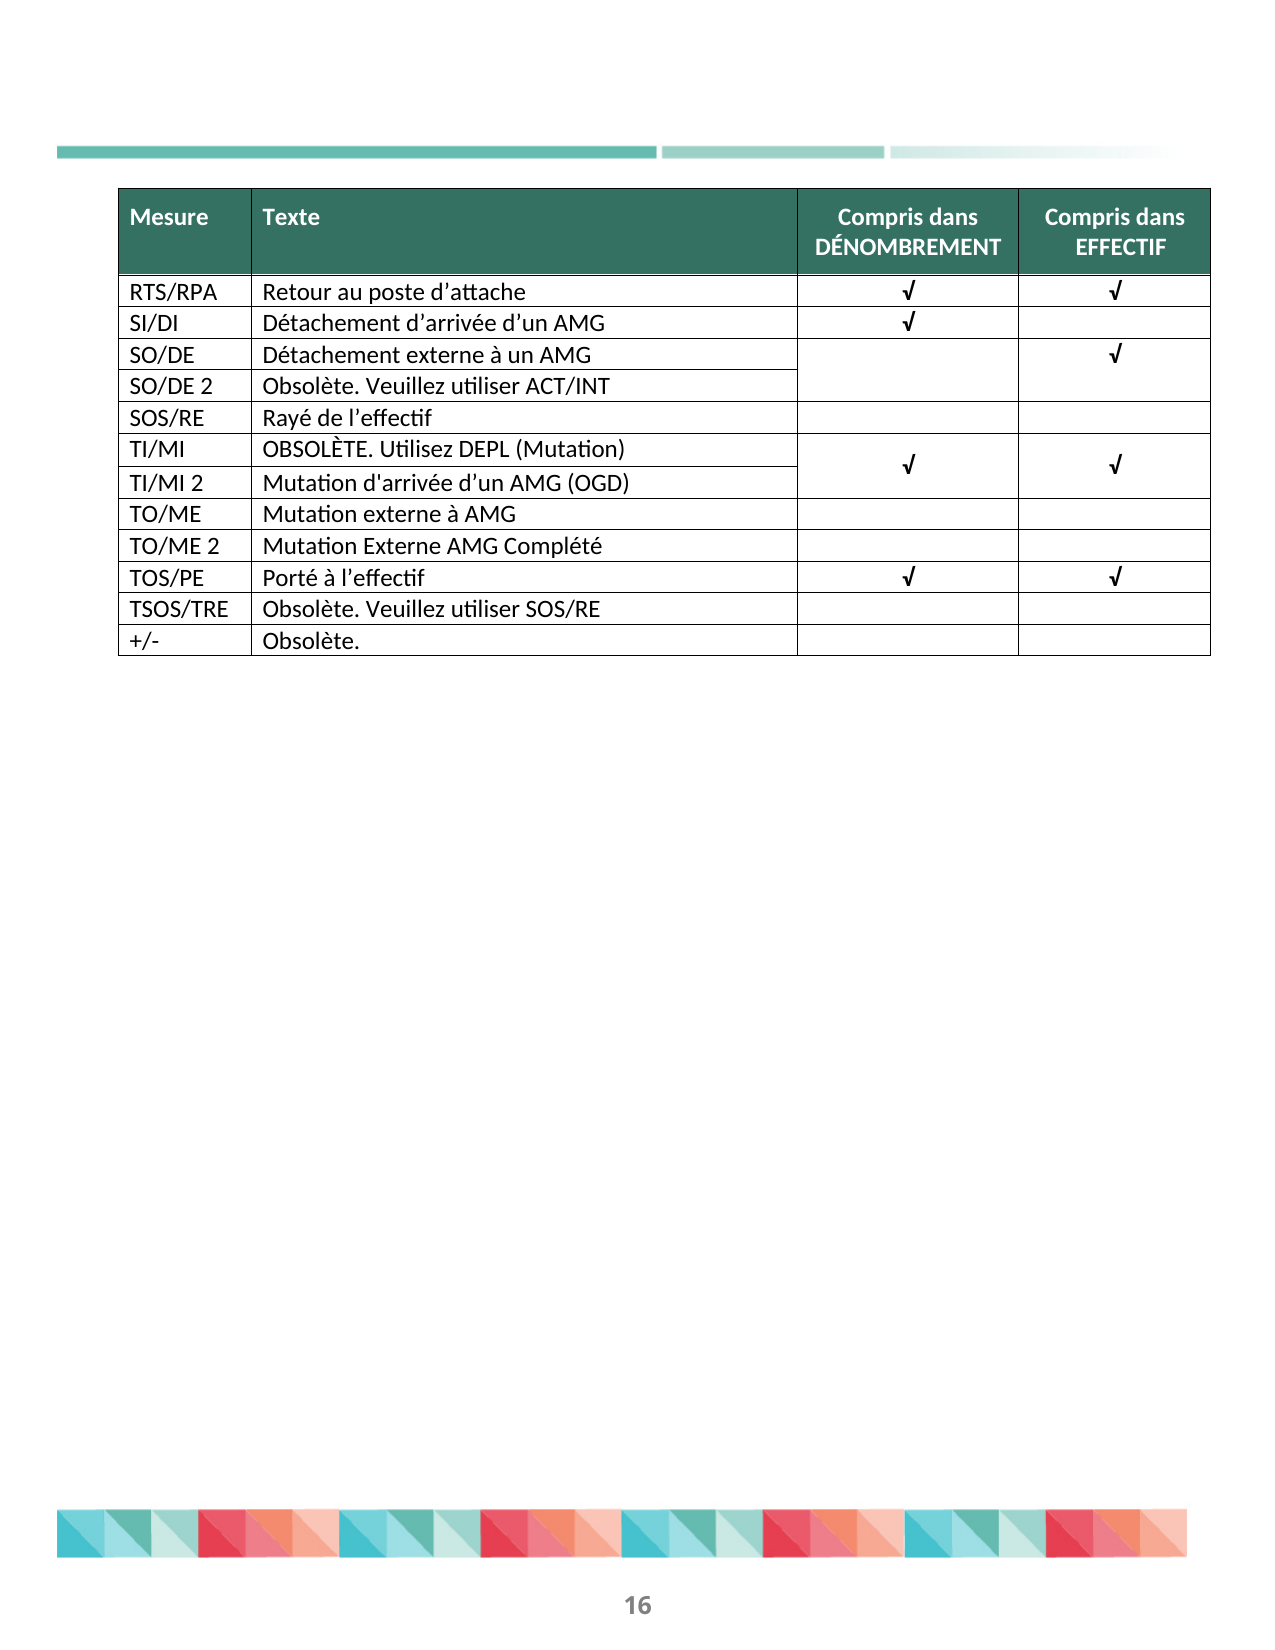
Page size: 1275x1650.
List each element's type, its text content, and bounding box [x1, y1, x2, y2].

table_cell [1019, 530, 1210, 561]
table_cell √ [798, 276, 1018, 306]
table_cell SO/DE [119, 339, 251, 369]
table_cell TO/ME [119, 499, 251, 529]
table_cell Rayé de l’effectif [252, 402, 797, 432]
table_cell √ [798, 307, 1018, 338]
table_cell SOS/RE [119, 402, 251, 432]
table_cell Porté à l’effectif [252, 562, 797, 592]
table_cell [1019, 499, 1210, 529]
table_cell Mutation externe à AMG [252, 499, 797, 529]
table_cell [798, 625, 1018, 655]
table_cell [1019, 593, 1210, 624]
table_cell Obsolète. [252, 625, 797, 655]
table_cell √ [1019, 276, 1210, 306]
table_cell Mutation d'arrivée d’un AMG (OGD) [252, 467, 797, 498]
table_cell [798, 499, 1018, 529]
table_cell [1019, 625, 1210, 655]
table_cell [798, 530, 1018, 561]
table_cell [798, 339, 1018, 401]
picture [0, 1455, 1258, 1633]
table_cell SI/DI [119, 307, 251, 338]
table_cell TI/MI 2 [119, 467, 251, 498]
table_header Compris dans EFFECTIF [1019, 189, 1210, 274]
table_cell SO/DE 2 [119, 370, 251, 401]
table_cell √ [798, 434, 1018, 498]
table_cell TO/ME 2 [119, 530, 251, 561]
table_cell TOS/PE [119, 562, 251, 592]
table_cell [1019, 307, 1210, 338]
table_cell +/- [119, 625, 251, 655]
table_cell Mutation Externe AMG Complété [252, 530, 797, 561]
table_cell √ [1019, 339, 1210, 401]
table_cell Obsolète. Veuillez utiliser SOS/RE [252, 593, 797, 624]
table_cell Obsolète. Veuillez utiliser ACT/INT [252, 370, 797, 401]
picture [0, 136, 1258, 170]
table_header Compris dans DÉNOMBREMENT [798, 189, 1018, 274]
table_cell Détachement externe à un AMG [252, 339, 797, 369]
table_cell RTS/RPA [119, 276, 251, 306]
table_cell √ [1019, 434, 1210, 498]
table_cell Retour au poste d’attache [252, 276, 797, 306]
table_header Mesure [119, 189, 251, 274]
table_cell [798, 402, 1018, 432]
table_cell √ [1019, 562, 1210, 592]
table_header Texte [252, 189, 797, 274]
table_cell [798, 593, 1018, 624]
table_cell √ [798, 562, 1018, 592]
table_cell Détachement d’arrivée d’un AMG [252, 307, 797, 338]
table_cell TSOS/TRE [119, 593, 251, 624]
table_cell [1019, 402, 1210, 432]
table_cell OBSOLÈTE. Utilisez DEPL (Mutation) [252, 434, 797, 466]
table_cell TI/MI [119, 434, 251, 466]
